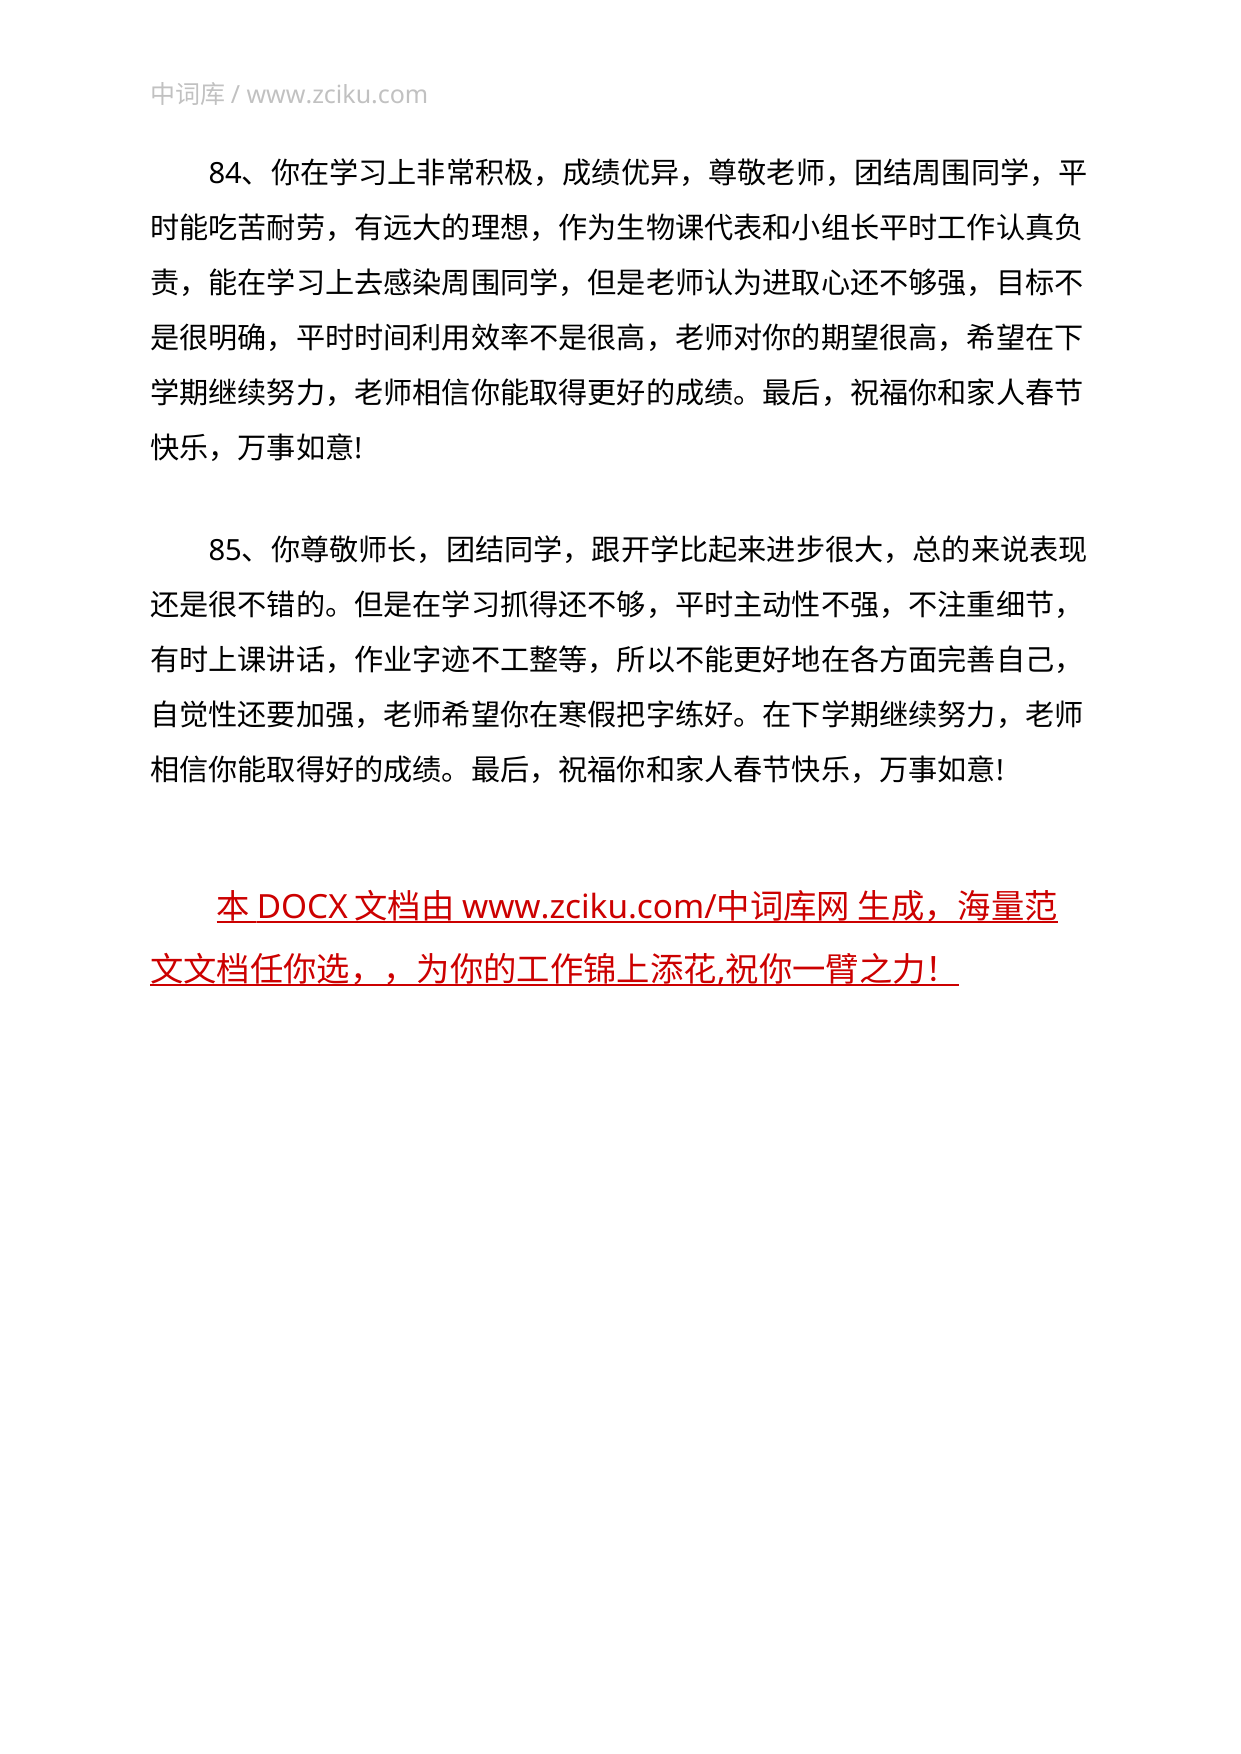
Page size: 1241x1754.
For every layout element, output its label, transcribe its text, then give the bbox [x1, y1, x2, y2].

text 本DOCX文档由 www.zciku.com/中词库网 生成，海量范文文档任你选，，为你的工作锦上添花,祝你一臂之力！ [150, 879, 1090, 991]
text 85、你尊敬师长，团结同学，跟开学比起来进步很大，总的来说表现还是很不错的。但是在学习抓得还不够，平时主动性不强，不注重细节，有时上课讲话，作业字迹不工整等，所以不能更好地在各方面完善自己，自觉性还要加强，老师希望你在寒假把字练好。在下学期继续努力，老师相信你能取得好的成绩。最后，祝福你和家人春节快乐，万事如意! [150, 527, 1090, 789]
text 84、你在学习上非常积极，成绩优异，尊敬老师，团结周围同学，平时能吃苦耐劳，有远大的理想，作为生物课代表和小组长平时工作认真负责，能在学习上去感染周围同学，但是老师认为进取心还不够强，目标不是很明确，平时时间利用效率不是很高，老师对你的期望很高，希望在下学期继续努力，老师相信你能取得更好的成绩。最后，祝福你和家人春节快乐，万事如意! [150, 150, 1090, 467]
